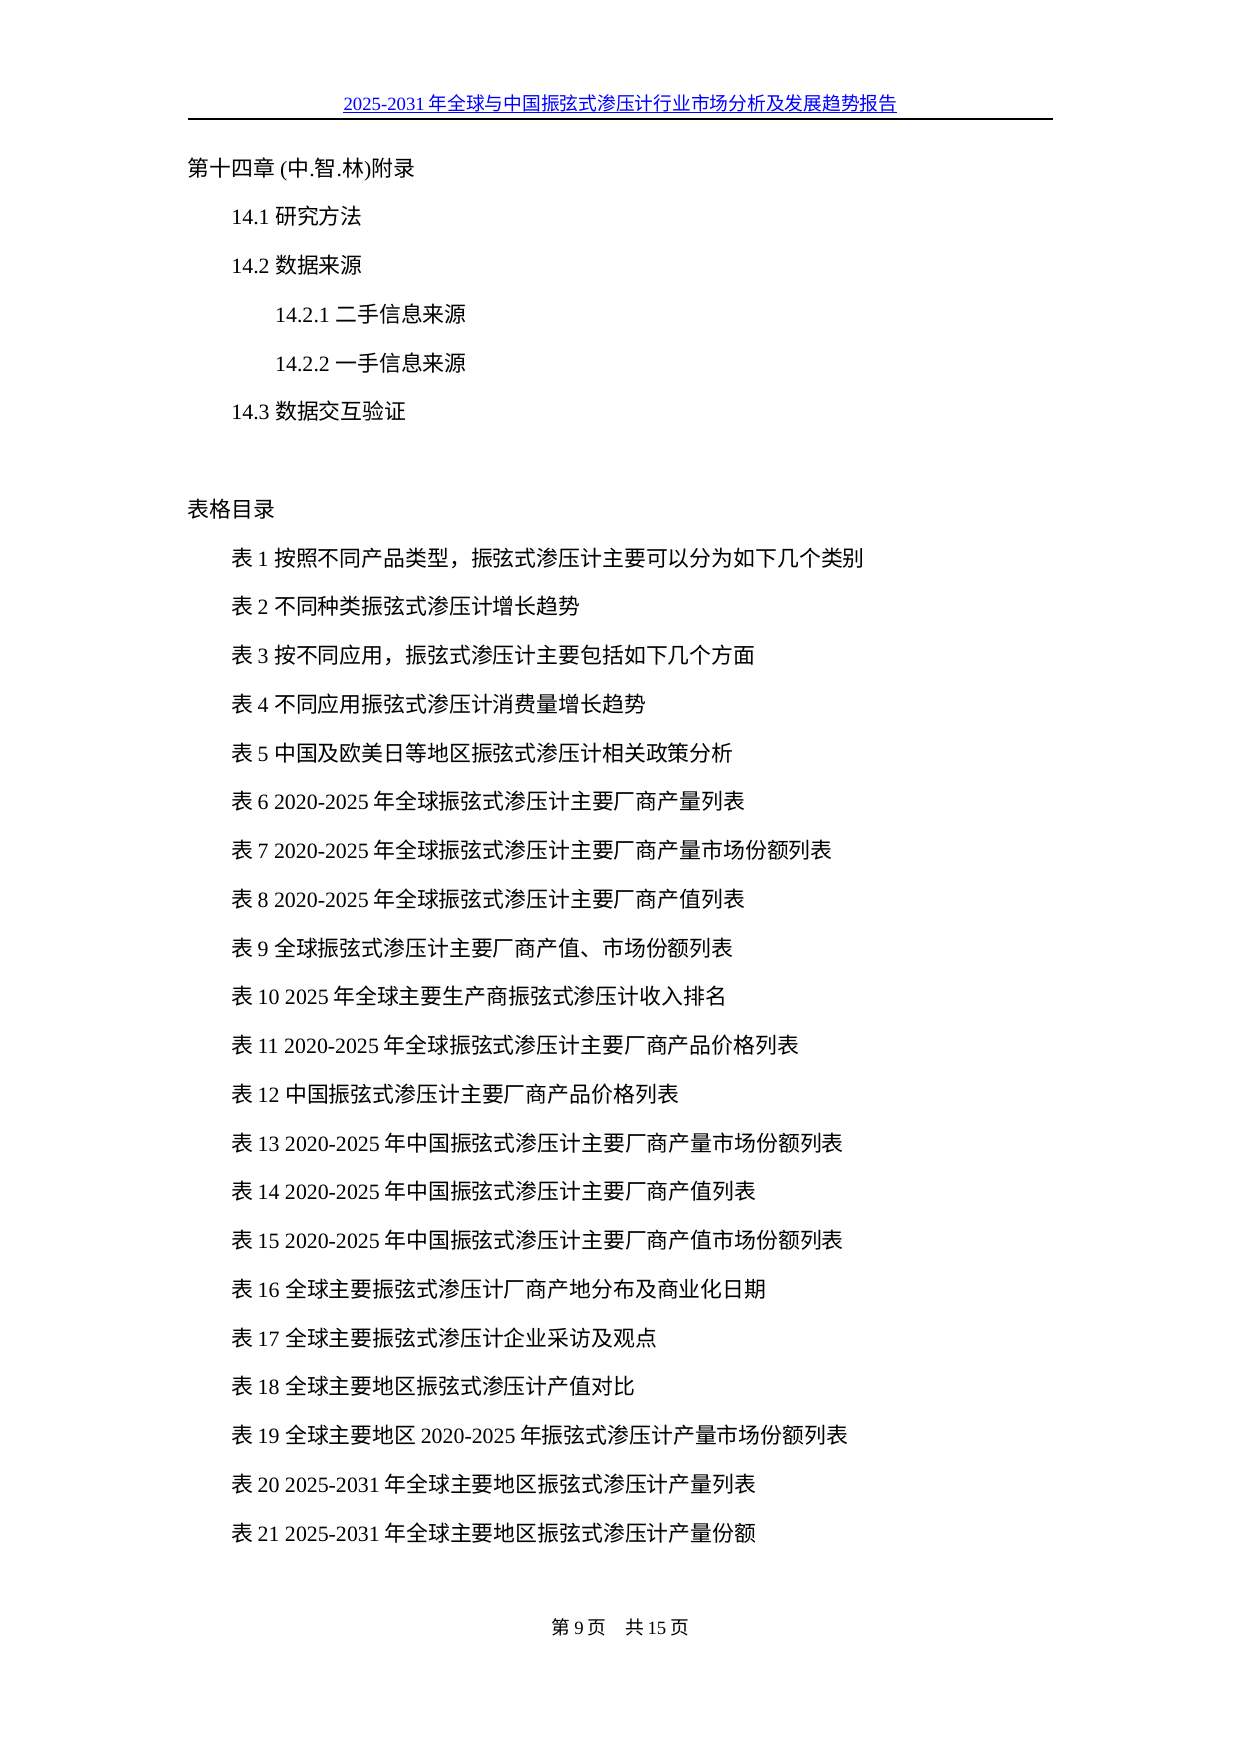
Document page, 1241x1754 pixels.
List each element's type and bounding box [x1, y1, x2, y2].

text [187, 150, 1053, 1548]
